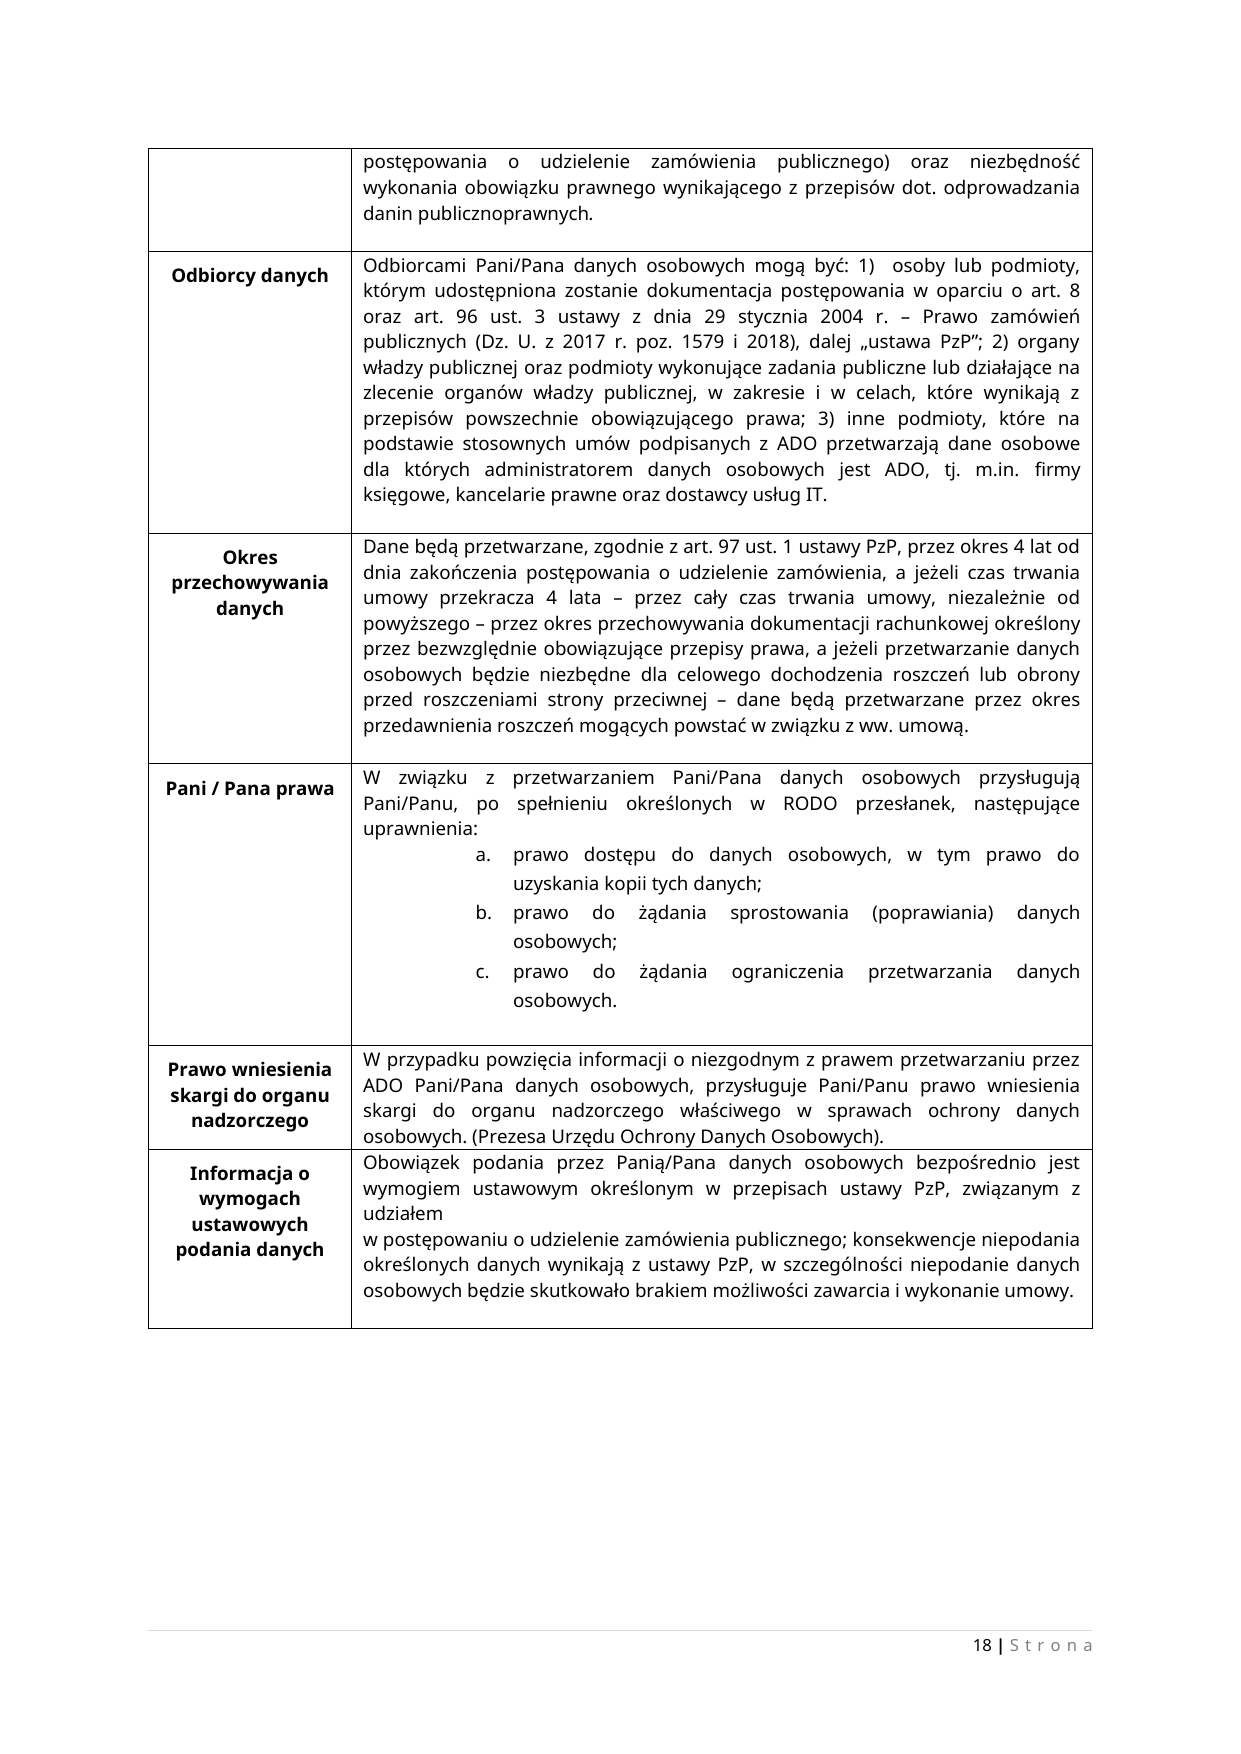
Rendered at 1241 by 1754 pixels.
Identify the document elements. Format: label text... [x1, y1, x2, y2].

table_cell Obowiązek podania przez Panią/Pana danych osobowych bezpośrednio jest wymogiem ustawowym określonym w przepisach ustawy PzP, związanym z udziałem w postępowaniu o udzielenie zamówienia publicznego; konsekwencje niepodania określonych danych wynikają z ustawy PzP, w szczególności niepodanie danych osobowych będzie skutkowało brakiem możliwości zawarcia i wykonanie umowy. [352, 1150, 1092, 1328]
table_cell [352, 149, 1092, 251]
table_cell W związku z przetwarzaniem Pani/Pana danych osobowych przysługują Pani/Panu, po spełnieniu określonych w RODO przesłanek, następujące uprawnienia: prawo dostępu do danych osobowych, w tym prawo do uzyskania kopii tych danych; prawo do żądania sprostowania (poprawiania) danych osobowych; prawo do żądania ograniczenia przetwarzania danych osobowych. [352, 764, 1092, 1045]
table_cell Pani / Pana prawa [149, 764, 351, 1045]
table_cell Dane będą przetwarzane, zgodnie z art. 97 ust. 1 ustawy PzP, przez okres 4 lat od dnia zakończenia postępowania o udzielenie zamówienia, a jeżeli czas trwania umowy przekracza 4 lata – przez cały czas trwania umowy, niezależnie od powyższego – przez okres przechowywania dokumentacji rachunkowej określony przez bezwzględnie obowiązujące przepisy prawa, a jeżeli przetwarzanie danych osobowych będzie niezbędne dla celowego dochodzenia roszczeń lub obrony przed roszczeniami strony przeciwnej – dane będą przetwarzane przez okres przedawnienia roszczeń mogących powstać w związku z ww. umową. [352, 534, 1092, 763]
table_cell Informacja o wymogach ustawowych podania danych [149, 1150, 351, 1328]
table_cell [149, 149, 351, 251]
table_cell Prawo wniesienia skargi do organu nadzorczego [149, 1046, 351, 1148]
table_cell W przypadku powzięcia informacji o niezgodnym z prawem przetwarzaniu przez ADO Pani/Pana danych osobowych, przysługuje Pani/Panu prawo wniesienia skargi do organu nadzorczego właściwego w sprawach ochrony danych osobowych. (Prezesa Urzędu Ochrony Danych Osobowych). [352, 1046, 1092, 1148]
table_cell Okres przechowywania danych [149, 534, 351, 763]
table_cell Odbiorcy danych [149, 252, 351, 533]
table_cell Odbiorcami Pani/Pana danych osobowych mogą być: 1) osoby lub podmioty, którym udostępniona zostanie dokumentacja postępowania w oparciu o art. 8 oraz art. 96 ust. 3 ustawy z dnia 29 stycznia 2004 r. – Prawo zamówień publicznych (Dz. U. z 2017 r. poz. 1579 i 2018), dalej „ustawa PzP”; 2) organy władzy publicznej oraz podmioty wykonujące zadania publiczne lub działające na zlecenie organów władzy publicznej, w zakresie i w celach, które wynikają z przepisów powszechnie obowiązującego prawa; 3) inne podmioty, które na podstawie stosownych umów podpisanych z ADO przetwarzają dane osobowe dla których administratorem danych osobowych jest ADO, tj. m.in. firmy księgowe, kancelarie prawne oraz dostawcy usług IT. [352, 252, 1092, 533]
